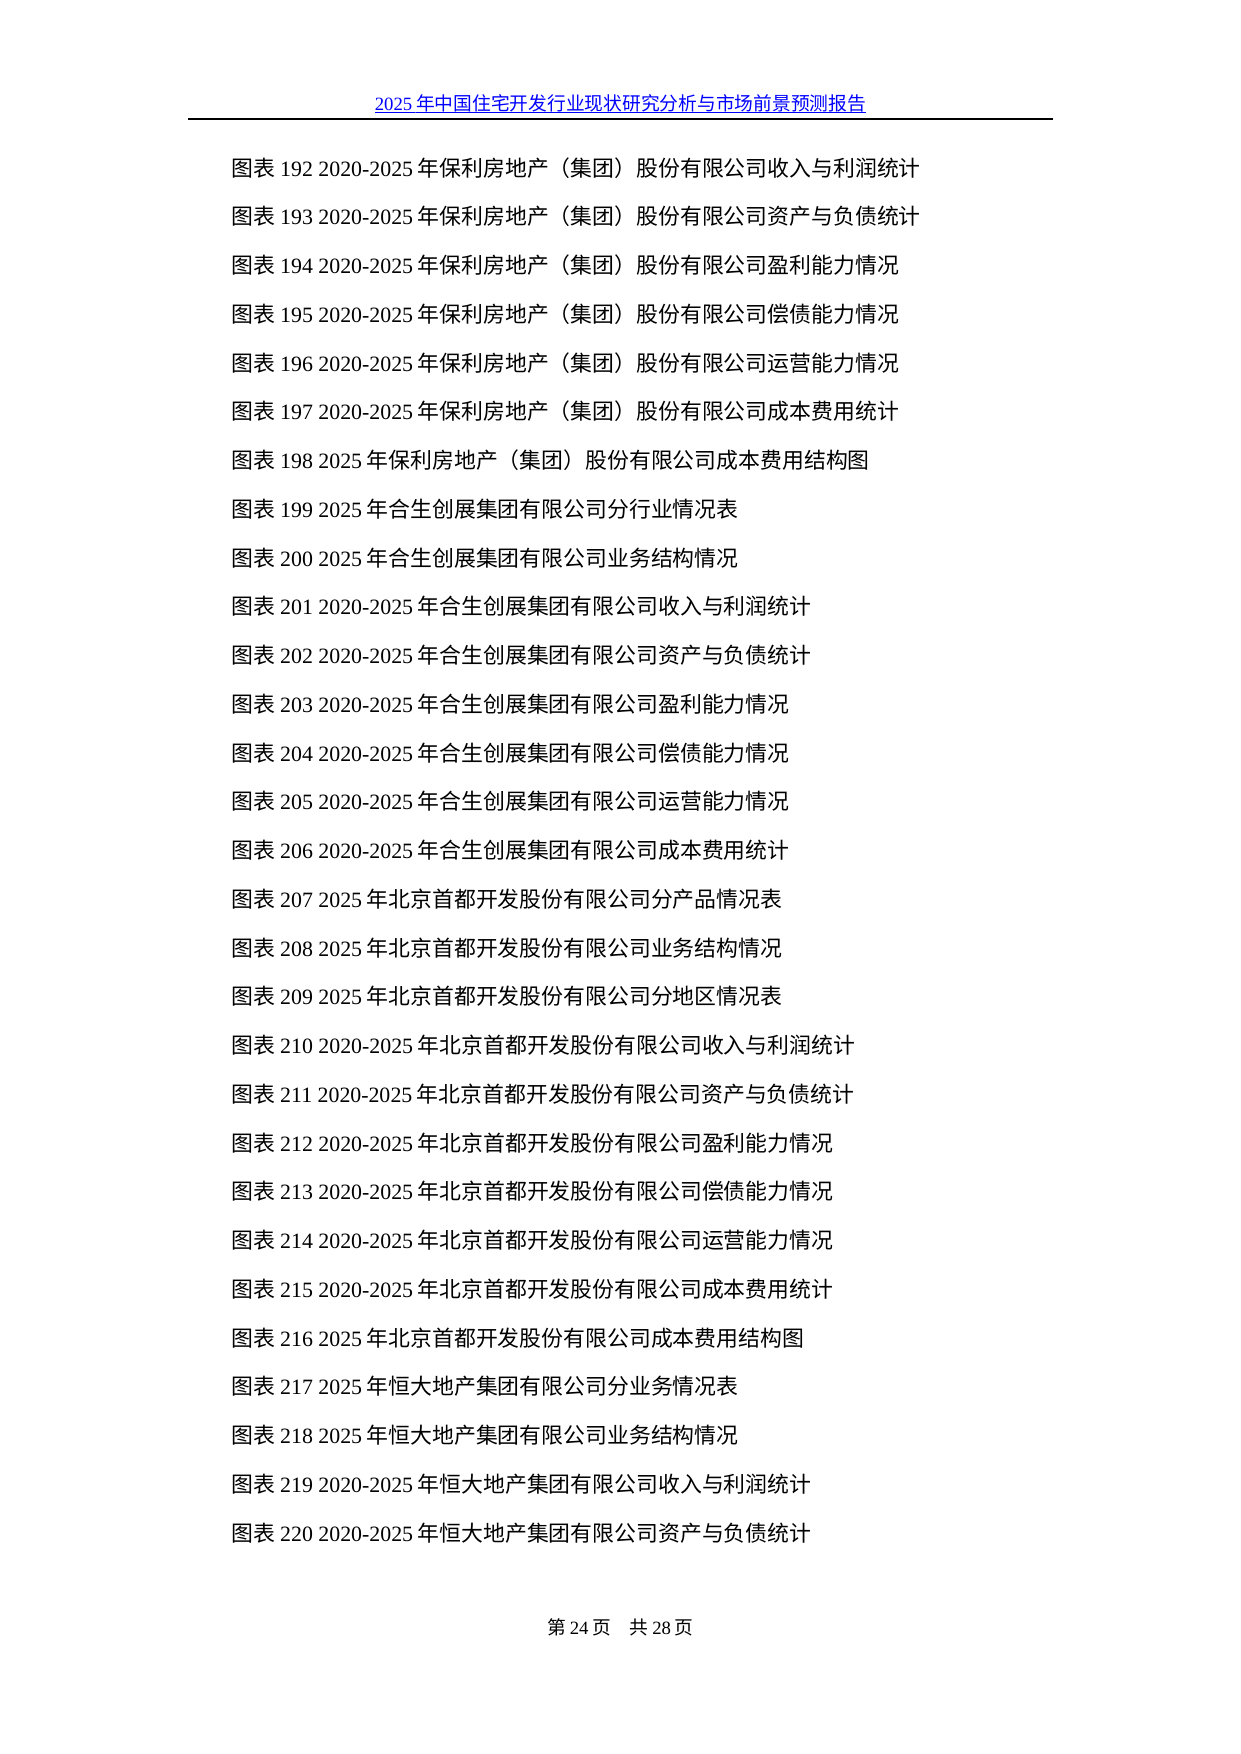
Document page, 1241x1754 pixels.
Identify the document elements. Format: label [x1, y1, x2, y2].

text [187, 150, 1053, 1548]
